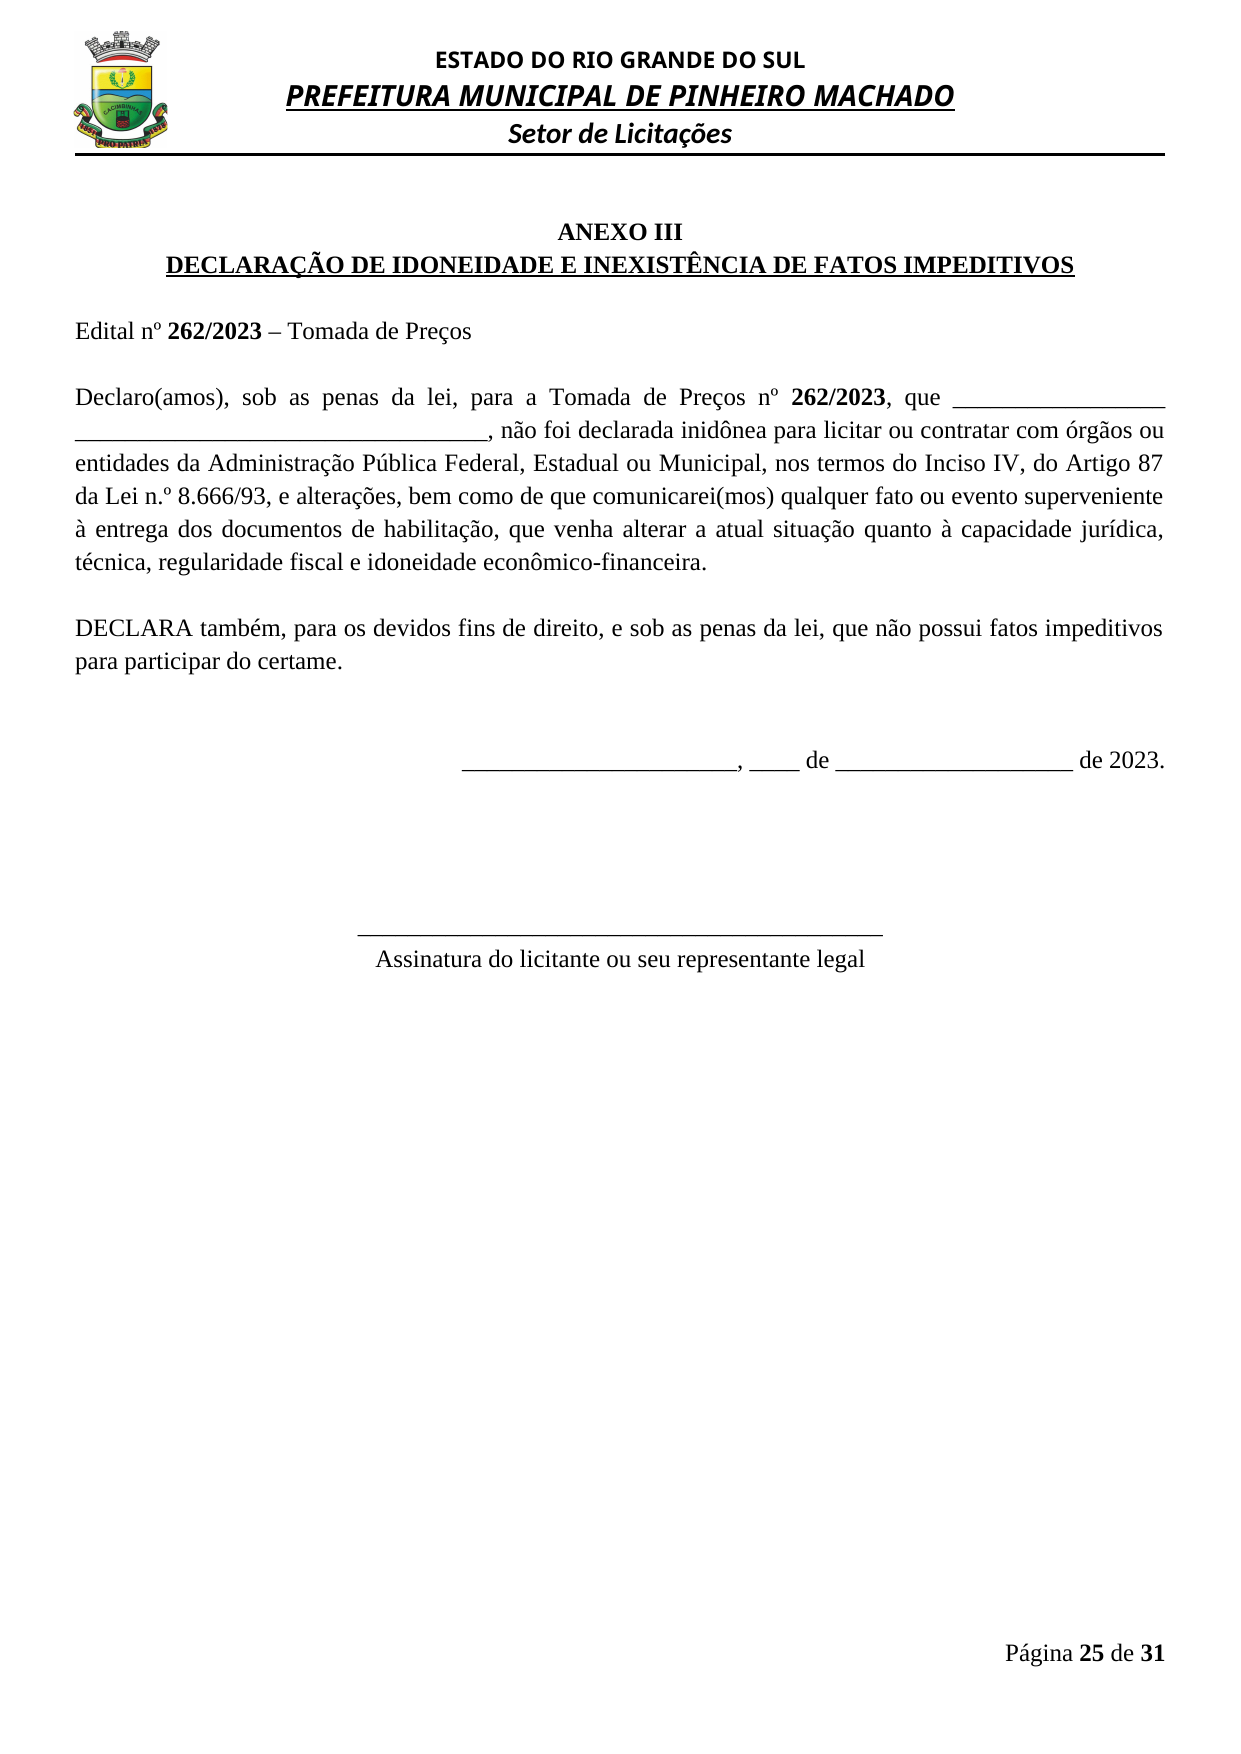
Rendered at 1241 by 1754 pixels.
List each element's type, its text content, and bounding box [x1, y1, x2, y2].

picture [73, 31, 168, 148]
text DECLARAÇÃO DE IDONEIDADE E INEXISTÊNCIA DE FATOS IMPEDITIVOS [75, 250, 1165, 279]
text Assinatura do licitante ou seu representante legal [75, 944, 1165, 972]
text ANEXO III [75, 217, 1165, 246]
text __________________________________________ [75, 911, 1165, 939]
text DECLARA também, para os devidos fins de direito, e sob as penas da lei, que não possui fatos impeditivos para participar do certame. [75, 613, 1165, 675]
text ______________________, ____ de ___________________ de 2023. [75, 746, 1165, 774]
text Edital nº 262/2023 – Tomada de Preços [75, 316, 1165, 345]
text Declaro(amos), sob as penas da lei, para a Tomada de Preços nº 262/2023, que _________________ _________________________________, não foi declarada inidônea para licitar ou contratar com órgãos ou entidades da Administração Pública Federal, Estadual ou Municipal, nos termos do Inciso IV, do Artigo 87 da Lei n.º 8.666/93, e alterações, bem como de que comunicarei(mos) qualquer fato ou evento superveniente à entrega dos documentos de habilitação, que venha alterar a atual situação quanto à capacidade jurídica, técnica, regularidade fiscal e idoneidade econômico-financeira. [75, 382, 1165, 576]
